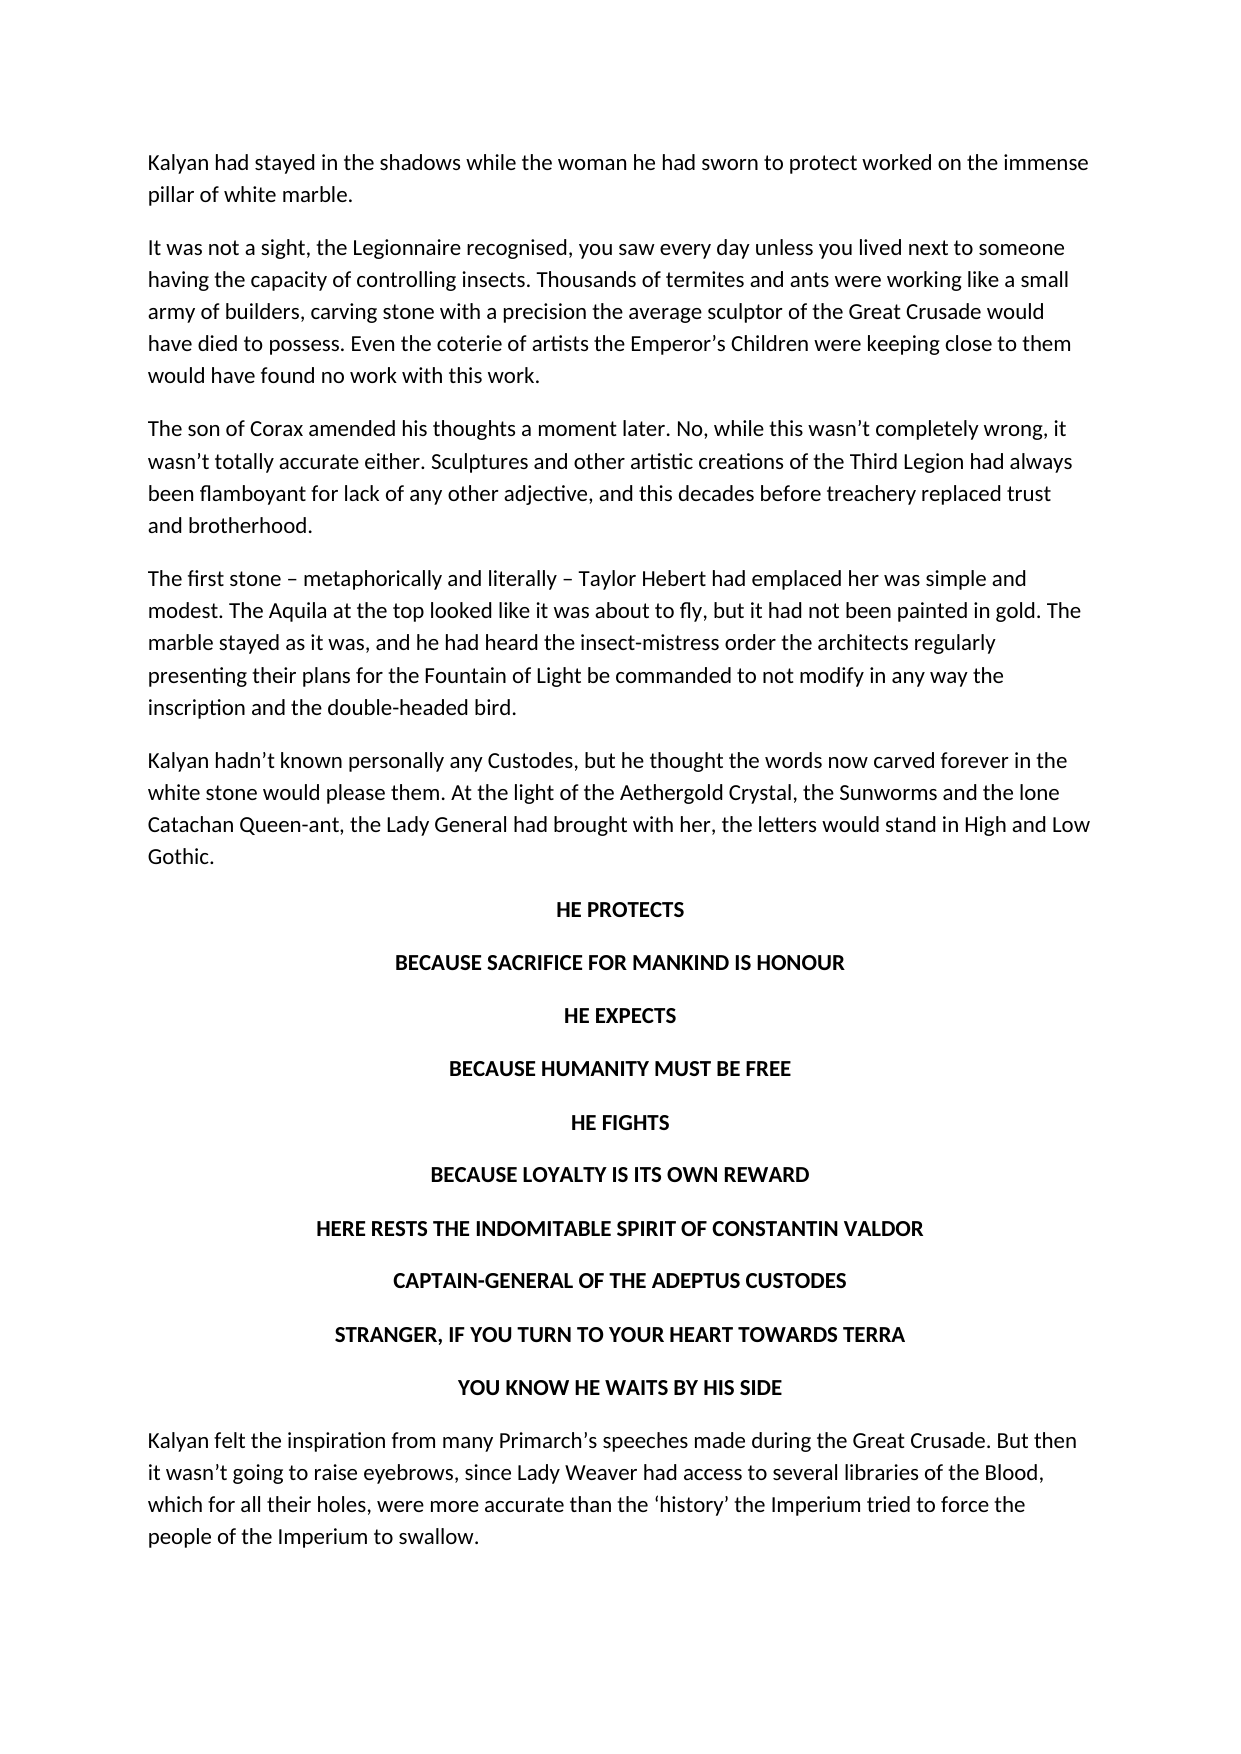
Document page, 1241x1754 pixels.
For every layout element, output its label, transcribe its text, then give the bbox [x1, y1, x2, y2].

text BECAUSE HUMANITY MUST BE FREE [148, 1054, 1093, 1083]
text STRANGER, IF YOU TURN TO YOUR HEART TOWARDS TERRA [148, 1320, 1093, 1348]
text The first stone – metaphorically and literally – Taylor Hebert had emplaced her was simple and modest. The Aquila at the top looked like it was about to fly, but it had not been painted in gold. The marble stayed as it was, and he had heard the insect-mistress order the architects regularly presenting their plans for the Fountain of Light be commanded to not modify in any way the inscription and the double-headed bird. [148, 564, 1093, 721]
text It was not a sight, the Legionnaire recognised, you saw every day unless you lived next to someone having the capacity of controlling insects. Thousands of termites and ants were working like a small army of builders, carving stone with a precision the average sculptor of the Great Crusade would have died to possess. Even the coterie of artists the Emperor’s Children were keeping close to them would have found no work with this work. [148, 233, 1093, 389]
text Kalyan hadn’t known personally any Custodes, but he thought the words now carved forever in the white stone would please them. At the light of the Aethergold Crystal, the Sunworms and the lone Catachan Queen-ant, the Lady General had brought with her, the letters would stand in High and Low Gothic. [148, 746, 1093, 871]
text BECAUSE LOYALTY IS ITS OWN REWARD [148, 1161, 1093, 1189]
text YOU KNOW HE WAITS BY HIS SIDE [148, 1373, 1093, 1401]
text HE EXPECTS [148, 1002, 1093, 1029]
text Kalyan felt the inspiration from many Primarch’s speeches made during the Great Crusade. But then it wasn’t going to raise eyebrows, since Lady Weaver had access to several libraries of the Blood, which for all their holes, were more accurate than the ‘history’ the Imperium tried to force the people of the Imperium to swallow. [148, 1426, 1093, 1550]
text HE FIGHTS [148, 1108, 1093, 1136]
text CAPTAIN-GENERAL OF THE ADEPTUS CUSTODES [148, 1267, 1093, 1295]
text The son of Corax amended his thoughts a moment later. No, while this wasn’t completely wrong, it wasn’t totally accurate either. Sculptures and other artistic creations of the Third Legion had always been flamboyant for lack of any other adjective, and this decades before treachery replaced trust and brotherhood. [148, 414, 1093, 539]
text Kalyan had stayed in the shadows while the woman he had sworn to protect worked on the immense pillar of white marble. [148, 148, 1093, 208]
text HE PROTECTS [148, 896, 1093, 923]
text BECAUSE SACRIFICE FOR MANKIND IS HONOUR [148, 948, 1093, 977]
text HERE RESTS THE INDOMITABLE SPIRIT OF CONSTANTIN VALDOR [148, 1214, 1093, 1242]
